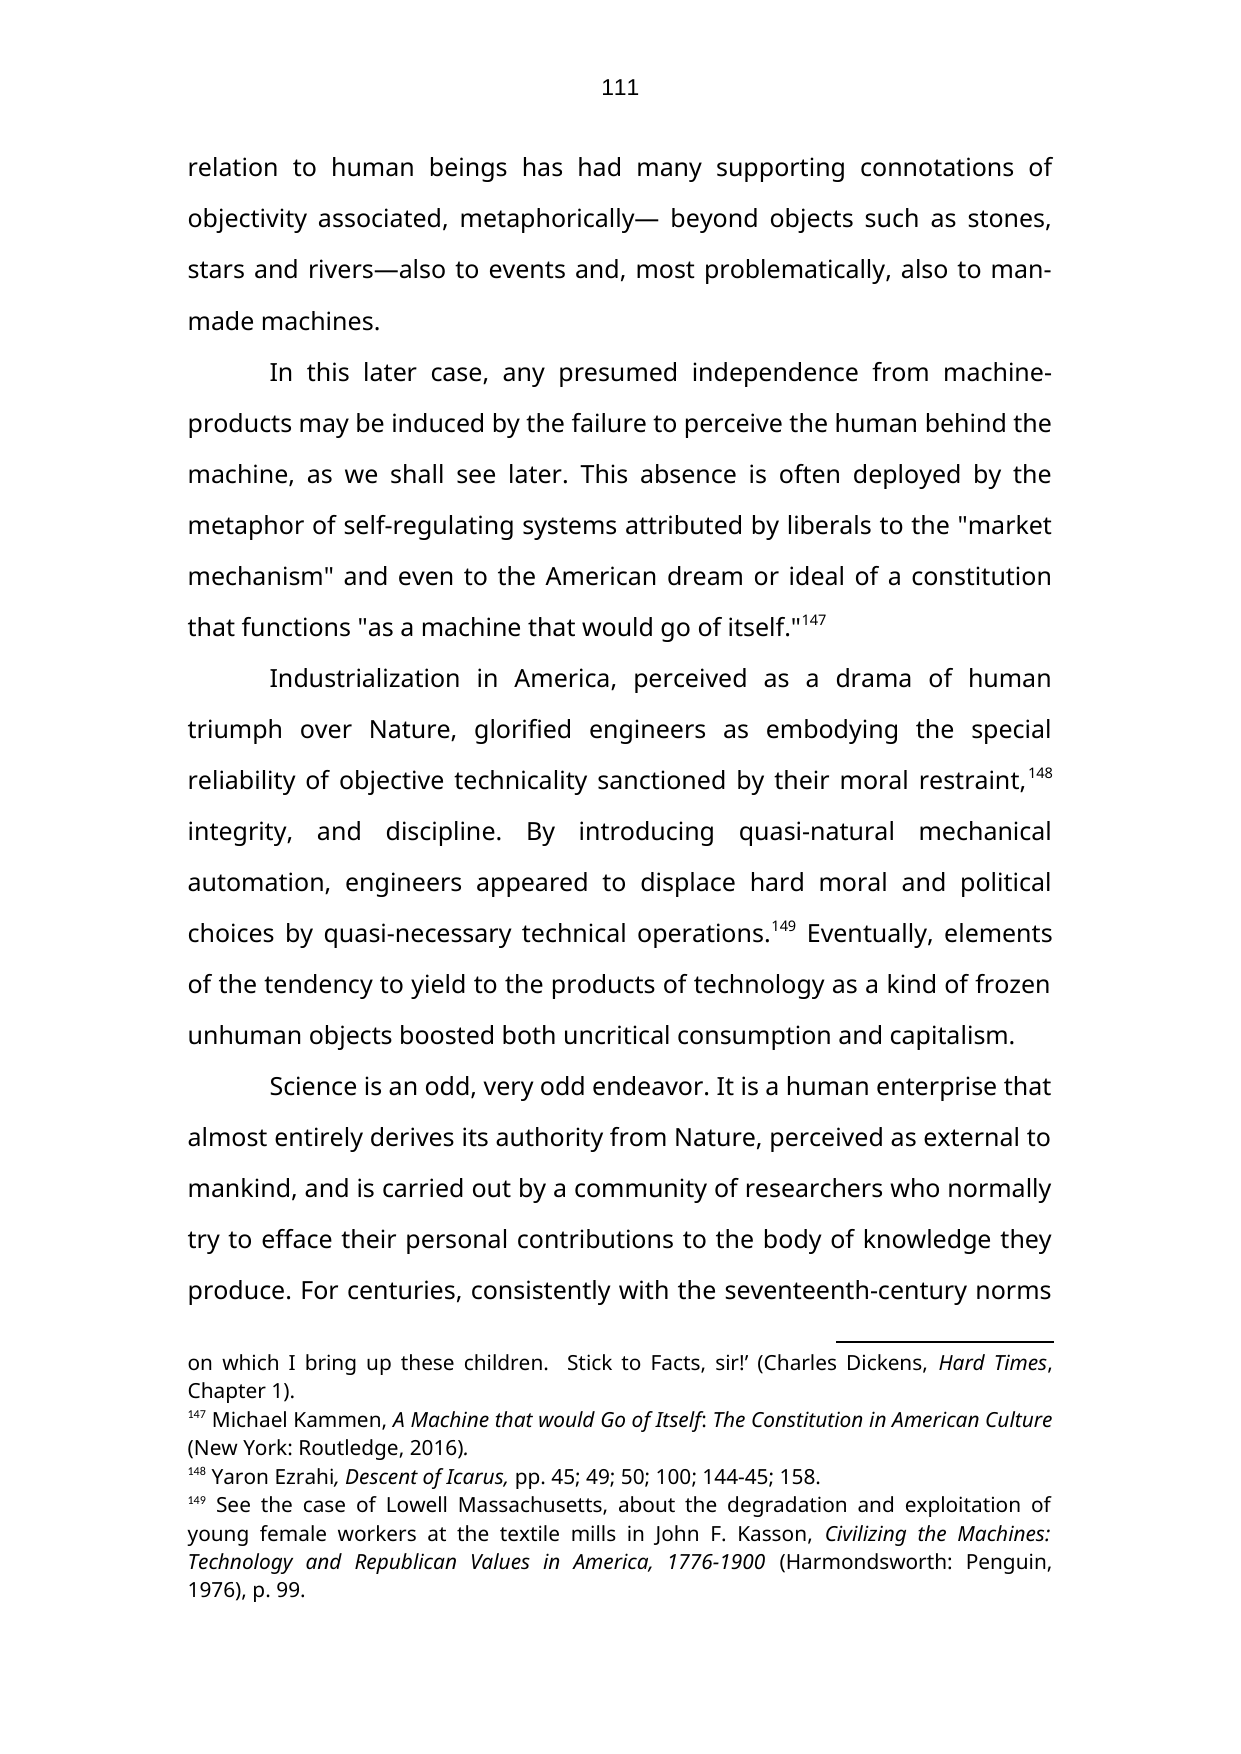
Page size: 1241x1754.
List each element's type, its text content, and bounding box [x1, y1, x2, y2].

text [187, 150, 1053, 337]
text In this later case, any presumed independence from machine-products may be induced by the failure to perceive the human behind the machine, as we shall see later. This absence is often deployed by the metaphor of self-regulating systems attributed by liberals to the "market mechanism" and even to the American dream or ideal of a constitution that functions "as a machine that would go of itself." [187, 354, 1053, 643]
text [187, 1069, 1053, 1307]
text Industrialization in America, perceived as a drama of human triumph over Nature, glorified engineers as embodying the special reliability of objective technicality sanctioned by their moral restraint, integrity, and discipline. By introducing quasi-natural mechanical automation, engineers appeared to displace hard moral and political choices by quasi-necessary technical operations. Eventually, elements of the tendency to yield to the products of technology as a kind of frozen unhuman objects boosted both uncritical consumption and capitalism. [187, 660, 1053, 1052]
